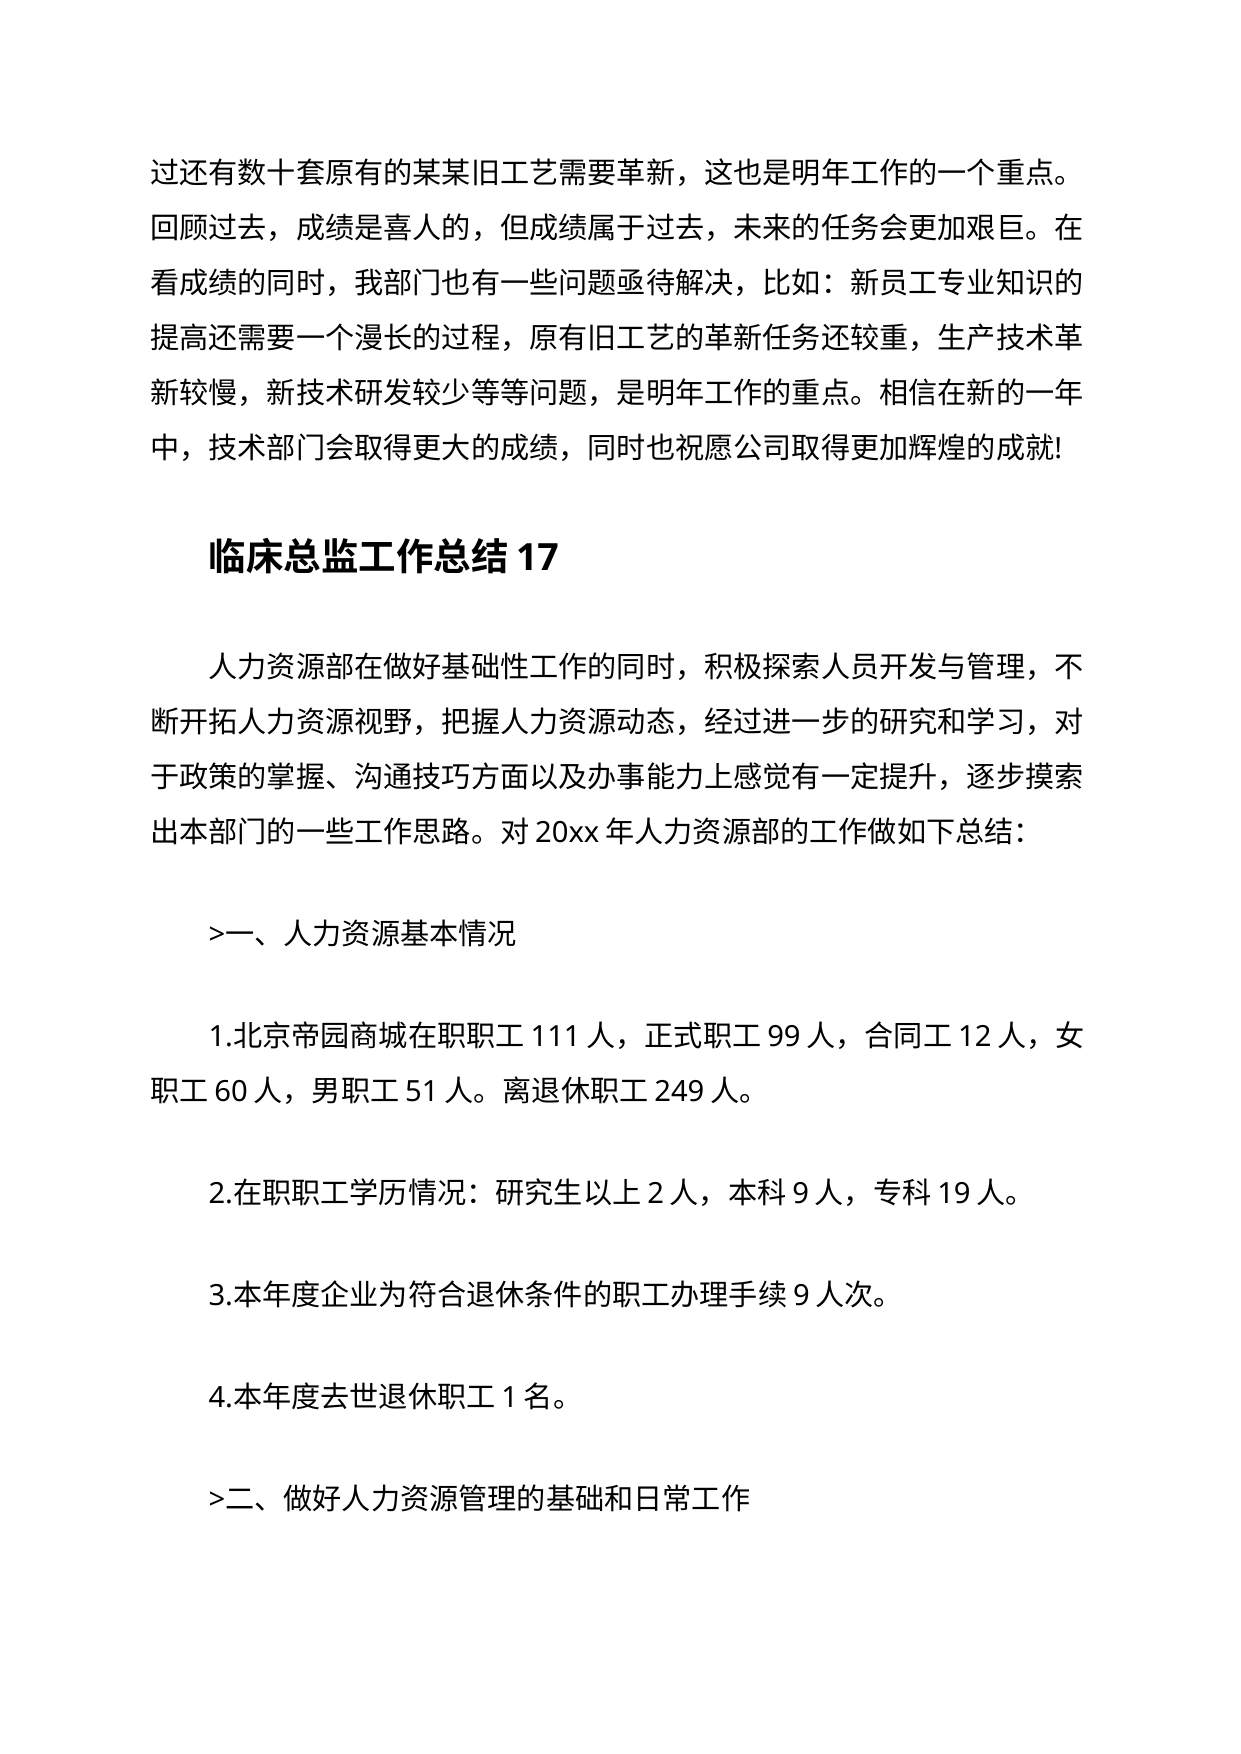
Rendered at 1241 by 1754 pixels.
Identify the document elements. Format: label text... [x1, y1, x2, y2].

text 临床总监工作总结17 [150, 526, 1090, 581]
text 3.本年度企业为符合退休条件的职工办理手续9人次。 [150, 1272, 1090, 1314]
text 2.在职职工学历情况：研究生以上2人，本科9人，专科19人。 [150, 1170, 1090, 1212]
text 1.北京帝园商城在职职工111人，正式职工99人，合同工12人，女职工60人，男职工51人。离退休职工249人。 [150, 1013, 1090, 1110]
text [150, 150, 1090, 467]
text >二、做好人力资源管理的基础和日常工作 [150, 1476, 1090, 1518]
text >一、人力资源基本情况 [150, 911, 1090, 953]
text 4.本年度去世退休职工1名。 [150, 1374, 1090, 1416]
text 人力资源部在做好基础性工作的同时，积极探索人员开发与管理，不断开拓人力资源视野，把握人力资源动态，经过进一步的研究和学习，对于政策的掌握、沟通技巧方面以及办事能力上感觉有一定提升，逐步摸索出本部门的一些工作思路。对20xx年人力资源部的工作做如下总结： [150, 644, 1090, 851]
